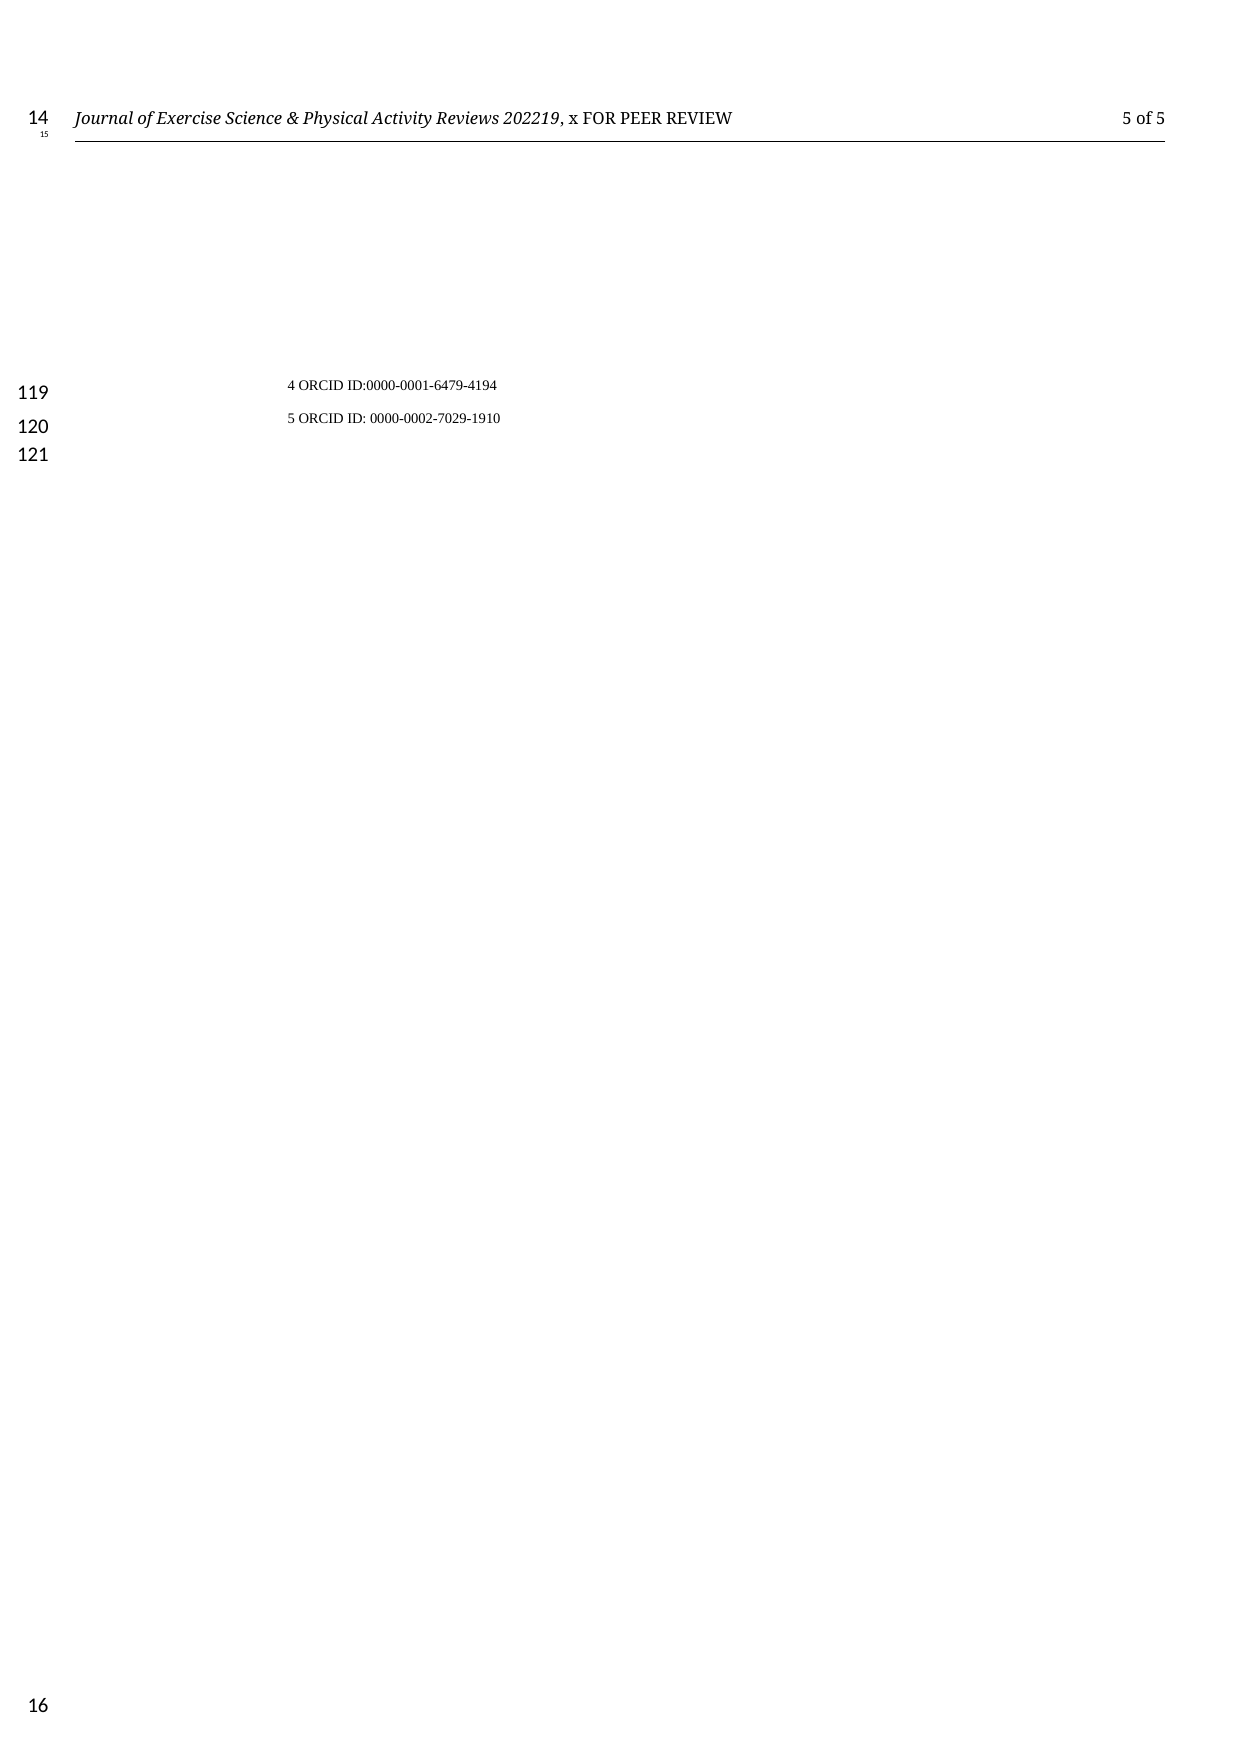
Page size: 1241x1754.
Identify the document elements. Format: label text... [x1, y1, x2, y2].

text 4 ORCID ID:0000-0001-6479-4194 [287, 374, 1165, 408]
text 5 ORCID ID: 0000-0002-7029-1910 [287, 408, 1165, 442]
